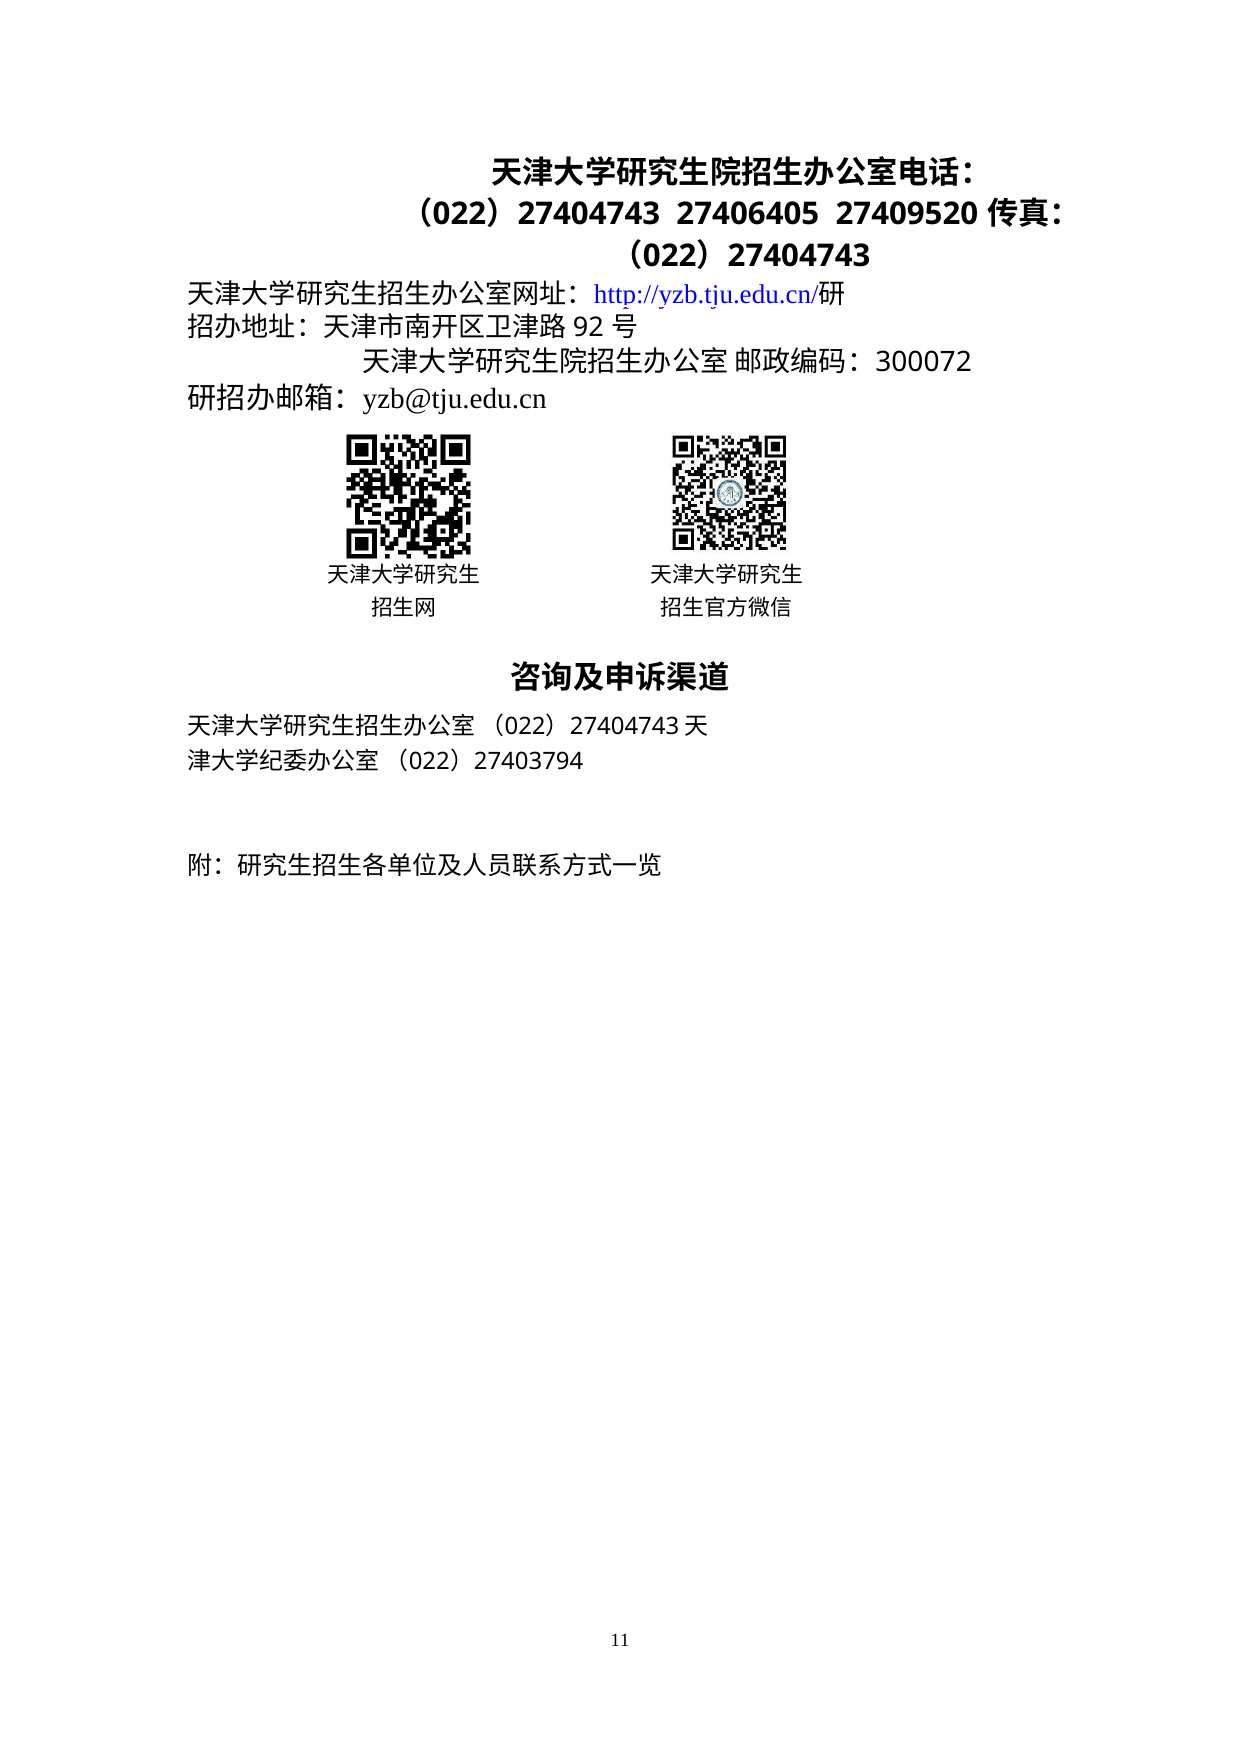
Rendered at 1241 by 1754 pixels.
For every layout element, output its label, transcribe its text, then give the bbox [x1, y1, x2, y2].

text 天津大学研究生招生办公室 （022）27404743天津大学纪委办公室 （022）27403794 [187, 707, 717, 776]
text 招生网 招生官方微信 [371, 595, 1090, 620]
text 附：研究生招生各单位及人员联系方式一览 [187, 851, 1090, 880]
text 11 [150, 1629, 1089, 1651]
text 咨询及申诉渠道 [510, 660, 1090, 696]
text 天津大学研究生院招生办公室 邮政编码：300072 [362, 346, 1090, 378]
text 天津大学研究生 天津大学研究生 [327, 563, 1090, 588]
text 天津大学研究生招生办公室网址：http://yzb.tju.edu.cn/研招办地址：天津市南开区卫津路 92 号 [187, 277, 867, 343]
picture [663, 426, 795, 559]
text 天津大学研究生院招生办公室电话：（022）27404743 27406405 27409520 传真：（022）27404743 [400, 150, 1082, 274]
picture [342, 430, 475, 563]
text 研招办邮箱：yzb@tju.edu.cn [187, 380, 1090, 416]
